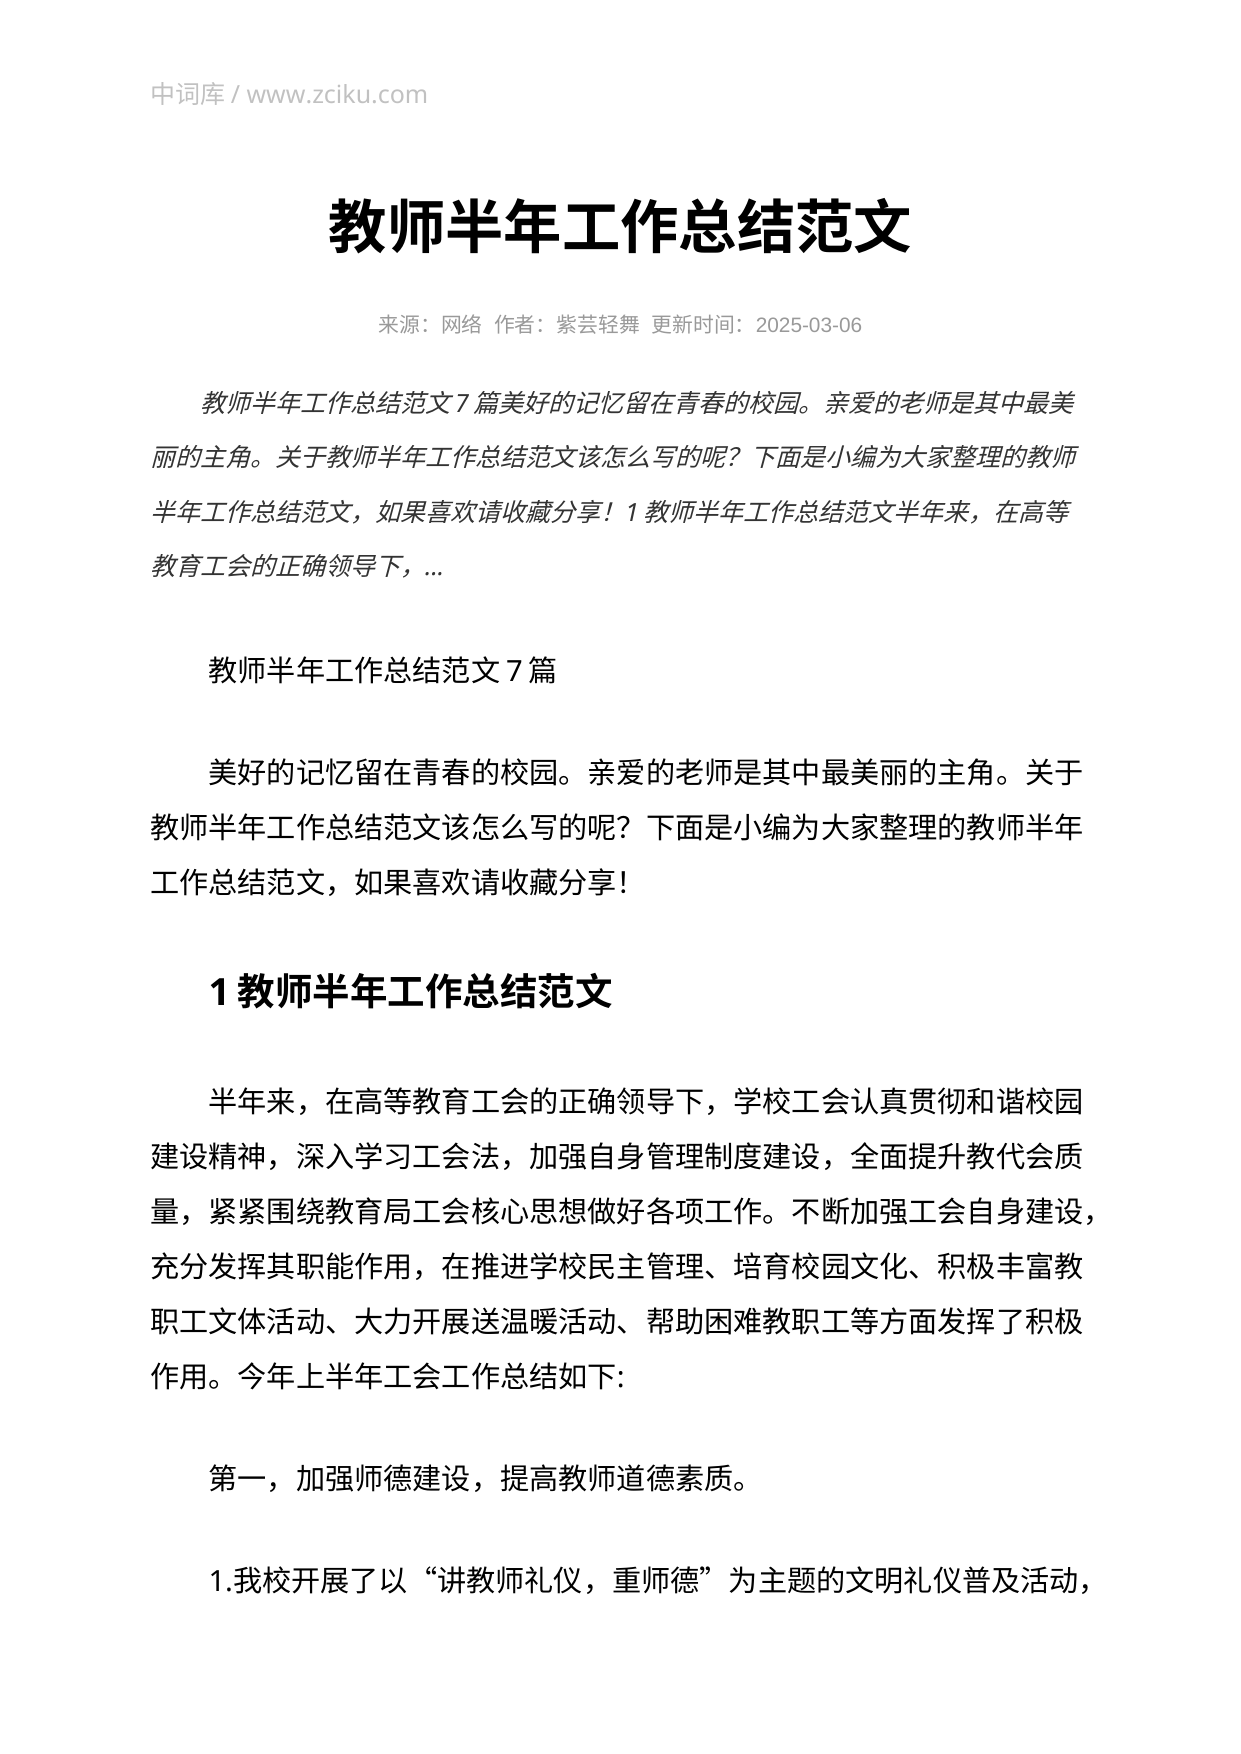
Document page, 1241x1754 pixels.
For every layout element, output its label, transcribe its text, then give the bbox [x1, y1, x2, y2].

text 半年来，在高等教育工会的正确领导下，学校工会认真贯彻和谐校园建设精神，深入学习工会法，加强自身管理制度建设，全面提升教代会质量，紧紧围绕教育局工会核心思想做好各项工作。不断加强工会自身建设，充分发挥其职能作用，在推进学校民主管理、培育校园文化、积极丰富教职工文体活动、大力开展送温暖活动、帮助困难教职工等方面发挥了积极作用。今年上半年工会工作总结如下: [150, 1079, 1090, 1396]
text 1教师半年工作总结范文 [150, 961, 1090, 1016]
text 第一，加强师德建设，提高教师道德素质。 [150, 1455, 1090, 1498]
subtitle 教师半年工作总结范文 [150, 181, 1090, 266]
text 美好的记忆留在青春的校园。亲爱的老师是其中最美丽的主角。关于教师半年工作总结范文该怎么写的呢？下面是小编为大家整理的教师半年工作总结范文，如果喜欢请收藏分享！ [150, 750, 1090, 902]
text 教师半年工作总结范文7篇 [150, 648, 1090, 690]
text 教师半年工作总结范文7篇美好的记忆留在青春的校园。亲爱的老师是其中最美丽的主角。关于教师半年工作总结范文该怎么写的呢？下面是小编为大家整理的教师半年工作总结范文，如果喜欢请收藏分享！1教师半年工作总结范文半年来，在高等教育工会的正确领导下，... [150, 383, 1090, 583]
text 来源：网络 作者：紫芸轻舞 更新时间：2025-03-06 [150, 313, 1090, 337]
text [150, 1557, 1090, 1599]
